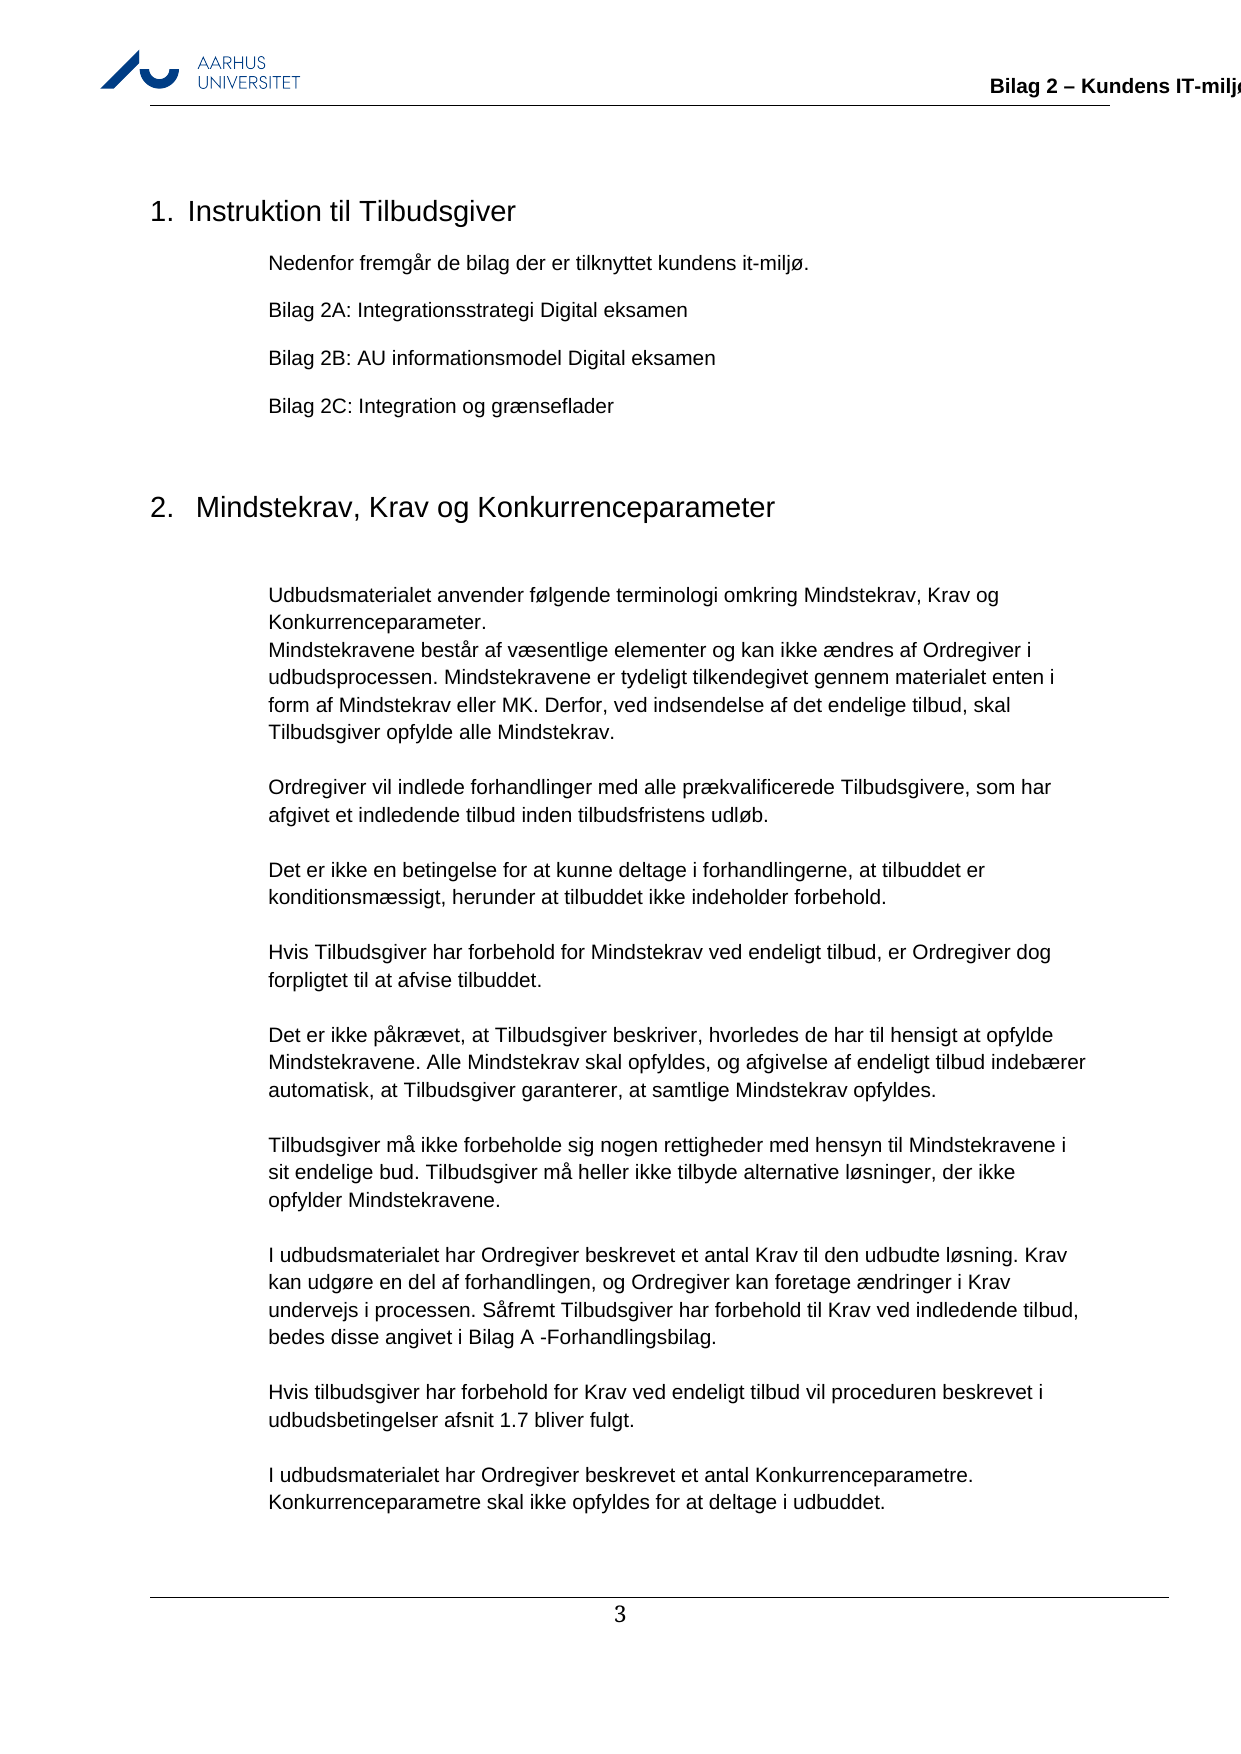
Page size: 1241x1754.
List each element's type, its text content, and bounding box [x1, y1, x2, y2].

text Hvis tilbudsgiver har forbehold for Krav ved endeligt tilbud vil proceduren beskrevet i [268, 1380, 1090, 1404]
subtitle Instruktion til Tilbudsgiver [150, 193, 1090, 227]
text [268, 1462, 1090, 1514]
picture [97, 47, 624, 127]
text Udbudsmaterialet anvender følgende terminologi omkring Mindstekrav, Krav og Konkurrenceparameter. [268, 582, 1090, 634]
text I udbudsmaterialet har Ordregiver beskrevet et antal Krav til den udbudte løsning. Krav kan udgøre en del af forhandlingen, og Ordregiver kan foretage ændringer i Krav undervejs i processen. Såfremt Tilbudsgiver har forbehold til Krav ved indledende tilbud, bedes disse angivet i Bilag A -Forhandlingsbilag. [268, 1242, 1090, 1349]
text Det er ikke en betingelse for at kunne deltage i forhandlingerne, at tilbuddet er konditionsmæssigt, herunder at tilbuddet ikke indeholder forbehold. [268, 857, 1090, 909]
text Hvis Tilbudsgiver har forbehold for Mindstekrav ved endeligt tilbud, er Ordregiver dog forpligtet til at afvise tilbuddet. [268, 940, 1090, 991]
text Mindstekravene består af væsentlige elementer og kan ikke ændres af Ordregiver i udbudsprocessen. Mindstekravene er tydeligt tilkendegivet gennem materialet enten i form af Mindstekrav eller MK. Derfor, ved indsendelse af det endelige tilbud, skal Tilbudsgiver opfylde alle Mindstekrav. [268, 637, 1090, 744]
text Ordregiver vil indlede forhandlinger med alle prækvalificerede Tilbudsgivere, som har afgivet et indledende tilbud inden tilbudsfristens udløb. [268, 775, 1090, 826]
text Tilbudsgiver må ikke forbeholde sig nogen rettigheder med hensyn til Mindstekravene i sit endelige bud. Tilbudsgiver må heller ikke tilbyde alternative løsninger, der ikke opfylder Mindstekravene. [268, 1132, 1090, 1211]
list Bilag 2C: Integration og grænseflader [268, 393, 1090, 417]
subtitle Mindstekrav, Krav og Konkurrenceparameter [150, 490, 1090, 524]
text Det er ikke påkrævet, at Tilbudsgiver beskriver, hvorledes de har til hensigt at opfylde Mindstekravene. Alle Mindstekrav skal opfyldes, og afgivelse af endeligt tilbud indebærer automatisk, at Tilbudsgiver garanterer, at samtlige Mindstekrav opfyldes. [268, 1022, 1090, 1101]
text udbudsbetingelser afsnit 1.7 bliver fulgt. [268, 1407, 1090, 1431]
list Bilag 2A: Integrationsstrategi Digital eksamen [268, 298, 1090, 322]
list Bilag 2B: AU informationsmodel Digital eksamen [268, 346, 1090, 370]
list Nedenfor fremgår de bilag der er tilknyttet kundens it-miljø. [268, 251, 1090, 275]
